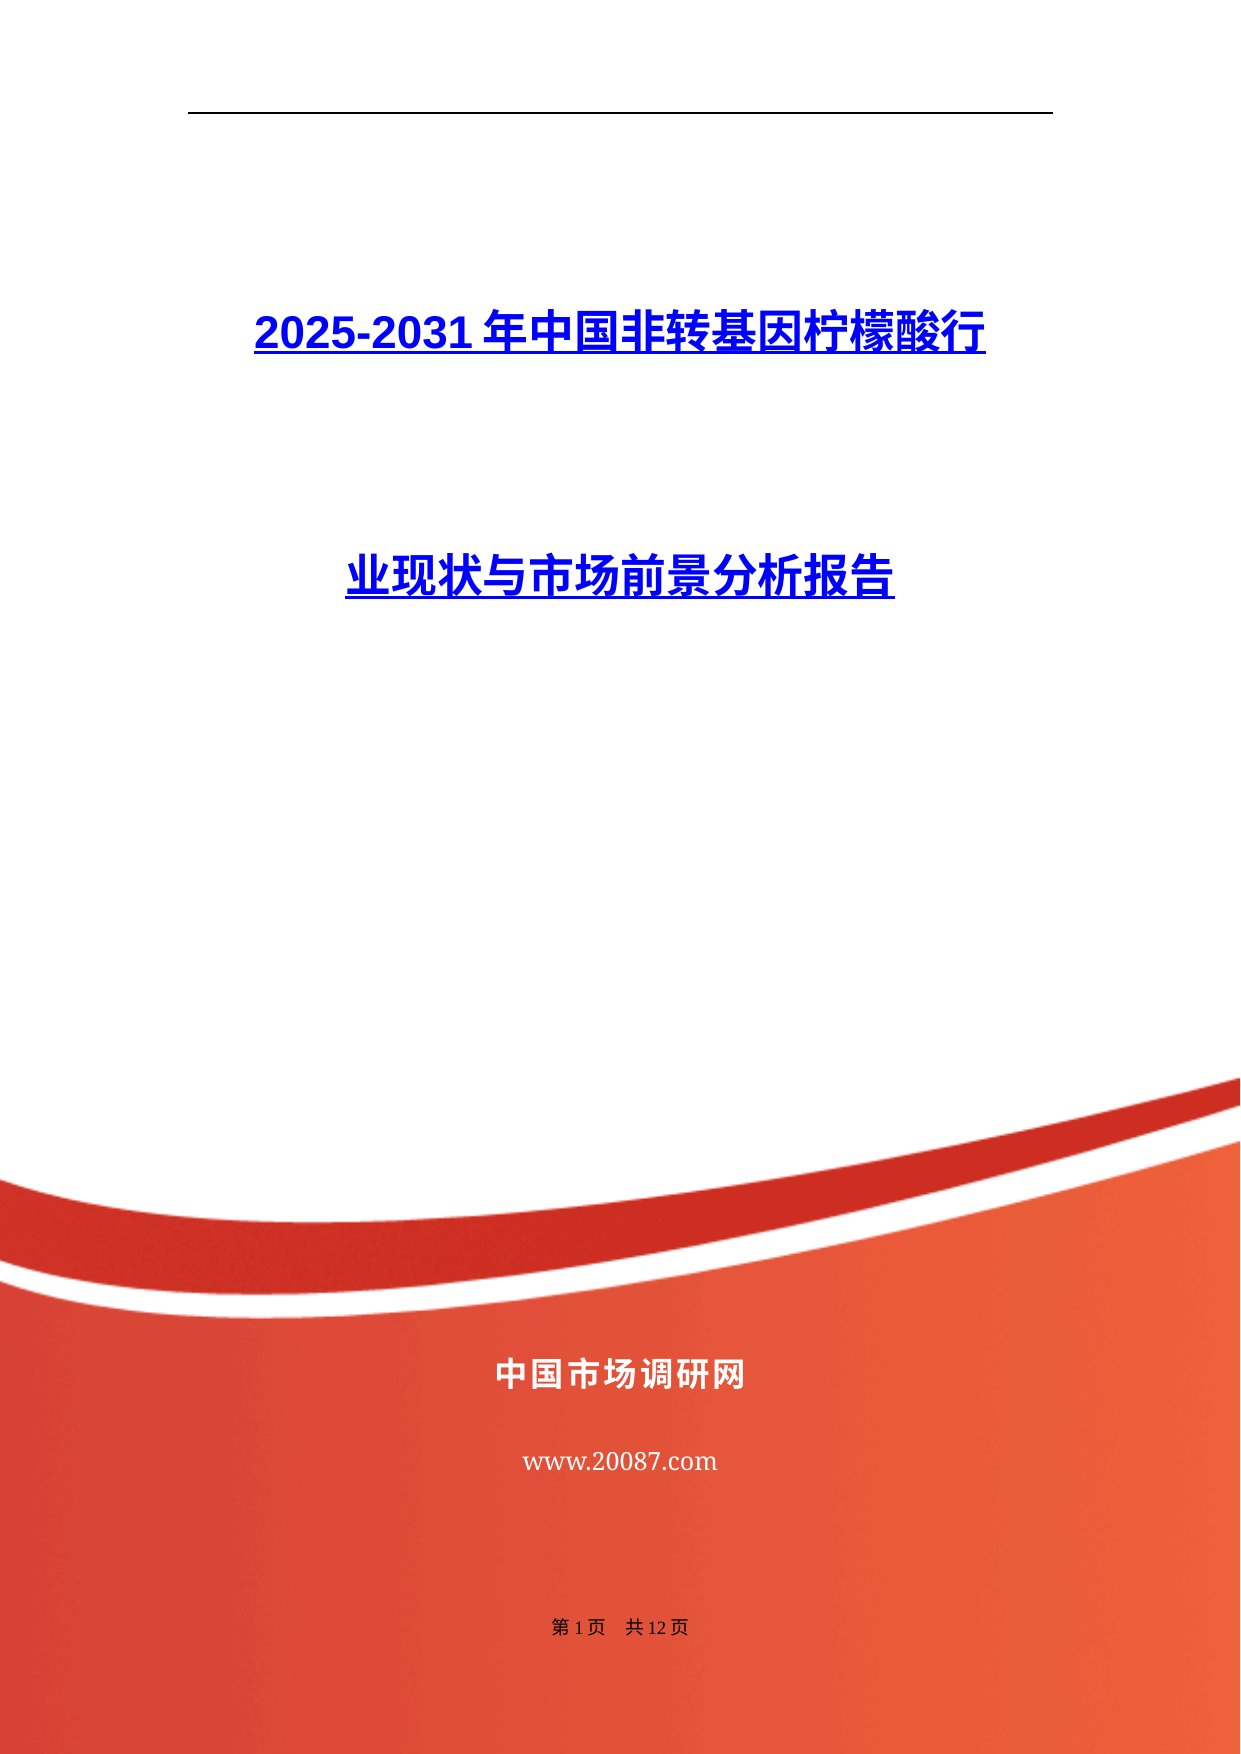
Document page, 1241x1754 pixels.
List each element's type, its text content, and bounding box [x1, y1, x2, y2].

subtitle 中国市场调研网 [187, 1339, 1053, 1404]
picture [0, 1006, 1241, 1754]
table_header 2025-2031年中国非转基因柠檬酸行业现状与市场前景分析报告 [188, 207, 1053, 773]
text www.20087.com [187, 1428, 1053, 1493]
